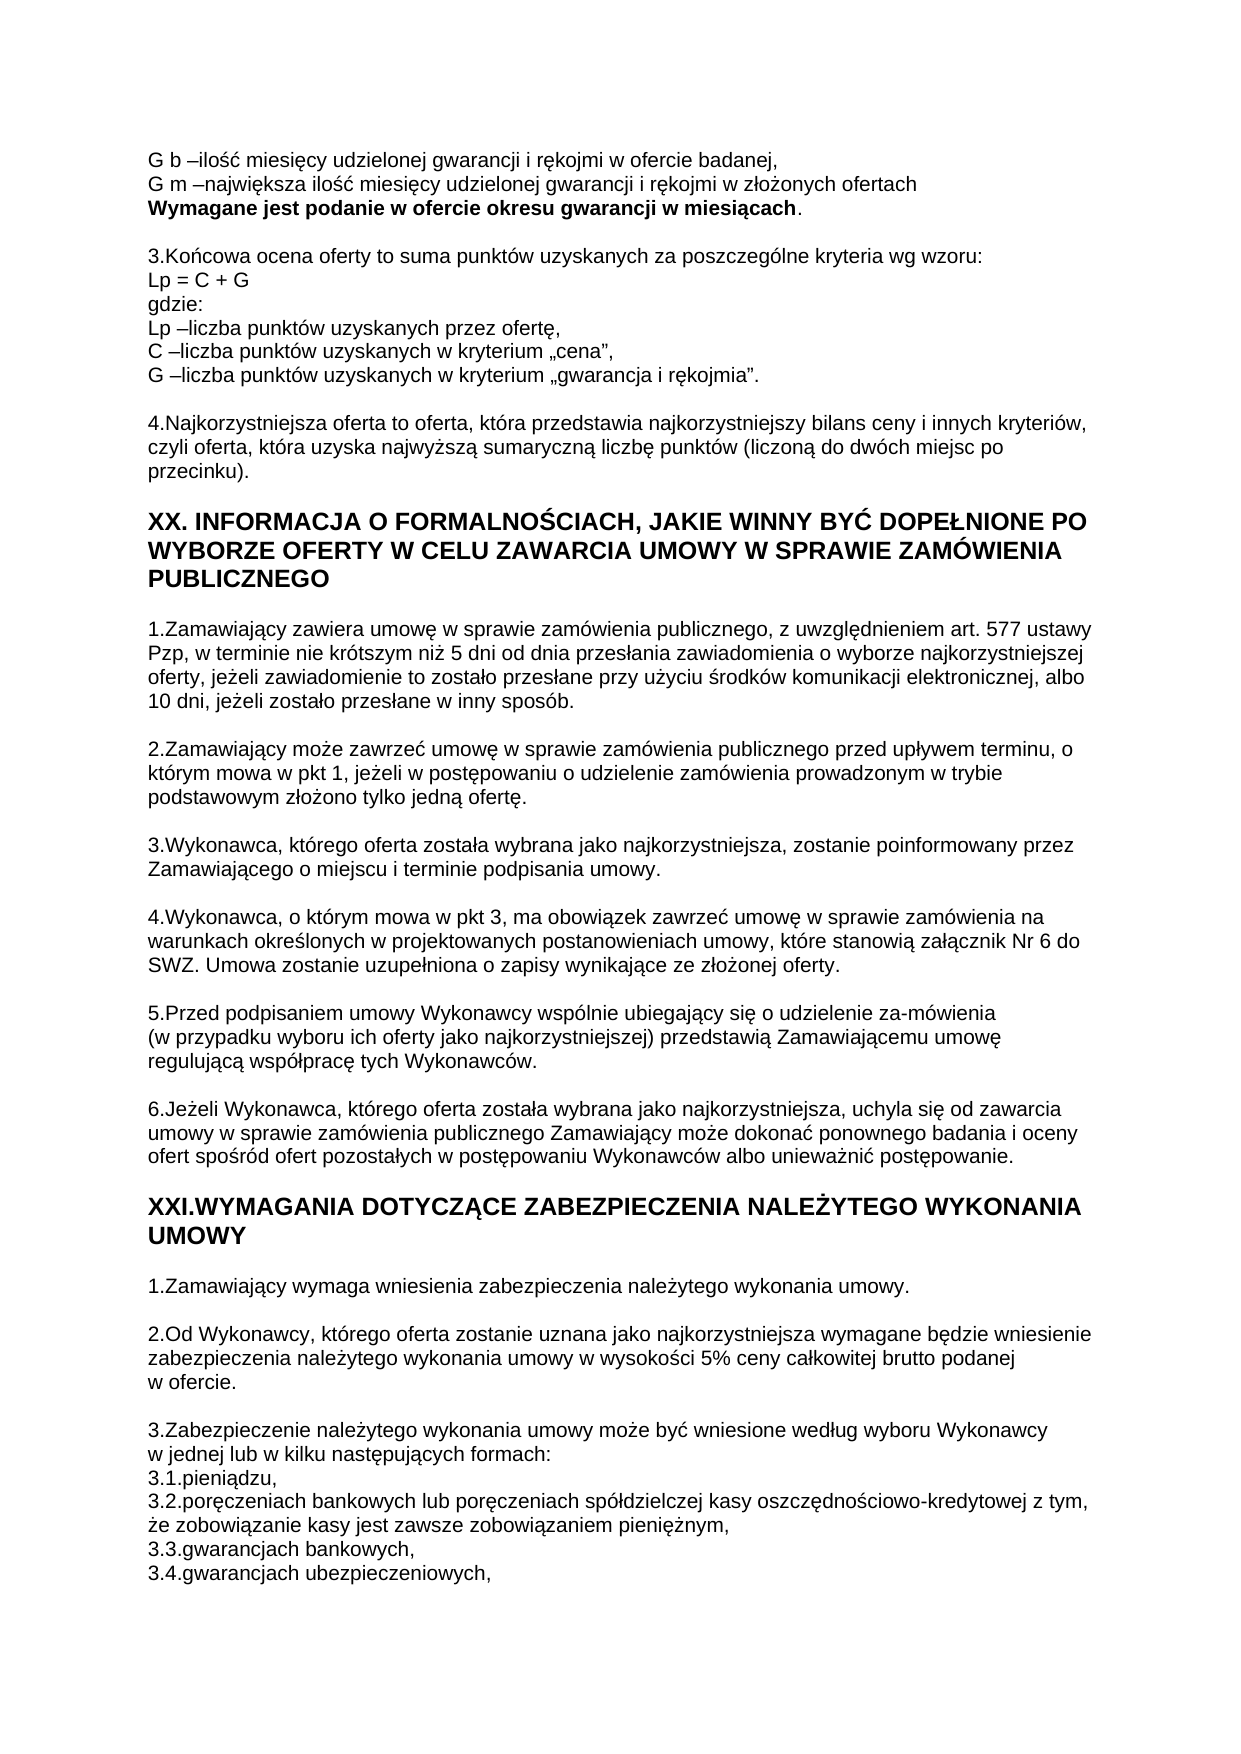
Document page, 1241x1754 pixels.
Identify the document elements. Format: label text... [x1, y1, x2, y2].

text gdzie: [148, 291, 1093, 315]
text 1.Zamawiający zawiera umowę w sprawie zamówienia publicznego, z uwzględnieniem art. 577 ustawy Pzp, w terminie nie krótszym niż 5 dni od dnia przesłania zawiadomienia o wyborze najkorzystniejszej oferty, jeżeli zawiadomienie to zostało przesłane przy użyciu środków komunikacji elektronicznej, albo 10 dni, jeżeli zostało przesłane w inny sposób. [148, 617, 1093, 713]
text 4.Najkorzystniejsza oferta to oferta, która przedstawia najkorzystniejszy bilans ceny i innych kryteriów, czyli oferta, która uzyska najwyższą sumaryczną liczbę punktów (liczoną do dwóch miejsc po przecinku). [148, 411, 1093, 483]
text 3.1.pieniądzu, [148, 1465, 1093, 1489]
text C –liczba punktów uzyskanych w kryterium „cena”, [148, 339, 1093, 363]
text 6.Jeżeli Wykonawca, którego oferta została wybrana jako najkorzystniejsza, uchyla się od zawarcia umowy w sprawie zamówienia publicznego Zamawiający może dokonać ponownego badania i oceny ofert spośród ofert pozostałych w postępowaniu Wykonawców albo unieważnić postępowanie. [148, 1096, 1093, 1168]
text Lp = C + G [148, 267, 1093, 291]
text 1.Zamawiający wymaga wniesienia zabezpieczenia należytego wykonania umowy. [148, 1274, 1093, 1298]
text 3.Zabezpieczenie należytego wykonania umowy może być wniesione według wyboru Wykonawcy w jednej lub w kilku następujących formach: [148, 1417, 1093, 1465]
text G –liczba punktów uzyskanych w kryterium „gwarancja i rękojmia”. [148, 363, 1093, 387]
text 3.4.gwarancjach ubezpieczeniowych, [148, 1561, 1093, 1585]
text 3.2.poręczeniach bankowych lub poręczeniach spółdzielczej kasy oszczędnościowo-kredytowej z tym, że zobowiązanie kasy jest zawsze zobowiązaniem pieniężnym, [148, 1489, 1093, 1537]
text XXI.WYMAGANIA DOTYCZĄCE ZABEZPIECZENIA NALEŻYTEGO WYKONANIA UMOWY [148, 1192, 1093, 1250]
text 4.Wykonawca, o którym mowa w pkt 3, ma obowiązek zawrzeć umowę w sprawie zamówienia na warunkach określonych w projektowanych postanowieniach umowy, które stanowią załącznik Nr 6 do SWZ. Umowa zostanie uzupełniona o zapisy wynikające ze złożonej oferty. [148, 905, 1093, 977]
text Lp –liczba punktów uzyskanych przez ofertę, [148, 315, 1093, 339]
text G b –ilość miesięcy udzielonej gwarancji i rękojmi w ofercie badanej, [148, 148, 1093, 172]
text 5.Przed podpisaniem umowy Wykonawcy wspólnie ubiegający się o udzielenie za-mówienia (w przypadku wyboru ich oferty jako najkorzystniejszej) przedstawią Zamawiającemu umowę regulującą współpracę tych Wykonawców. [148, 1001, 1093, 1072]
text 2.Zamawiający może zawrzeć umowę w sprawie zamówienia publicznego przed upływem terminu, o którym mowa w pkt 1, jeżeli w postępowaniu o udzielenie zamówienia prowadzonym w trybie podstawowym złożono tylko jedną ofertę. [148, 737, 1093, 809]
text 3.3.gwarancjach bankowych, [148, 1537, 1093, 1561]
text 2.Od Wykonawcy, którego oferta zostanie uznana jako najkorzystniejsza wymagane będzie wniesienie zabezpieczenia należytego wykonania umowy w wysokości 5% ceny całkowitej brutto podanej w ofercie. [148, 1322, 1093, 1393]
text XX. INFORMACJA O FORMALNOŚCIACH, JAKIE WINNY BYĆ DOPEŁNIONE PO WYBORZE OFERTY W CELU ZAWARCIA UMOWY W SPRAWIE ZAMÓWIENIA PUBLICZNEGO [148, 507, 1093, 593]
text Wymagane jest podanie w ofercie okresu gwarancji w miesiącach. [148, 196, 1093, 219]
text 3.Końcowa ocena oferty to suma punktów uzyskanych za poszczególne kryteria wg wzoru: [148, 243, 1093, 267]
text 3.Wykonawca, którego oferta została wybrana jako najkorzystniejsza, zostanie poinformowany przez Zamawiającego o miejscu i terminie podpisania umowy. [148, 833, 1093, 881]
text G m –największa ilość miesięcy udzielonej gwarancji i rękojmi w złożonych ofertach [148, 172, 1093, 196]
